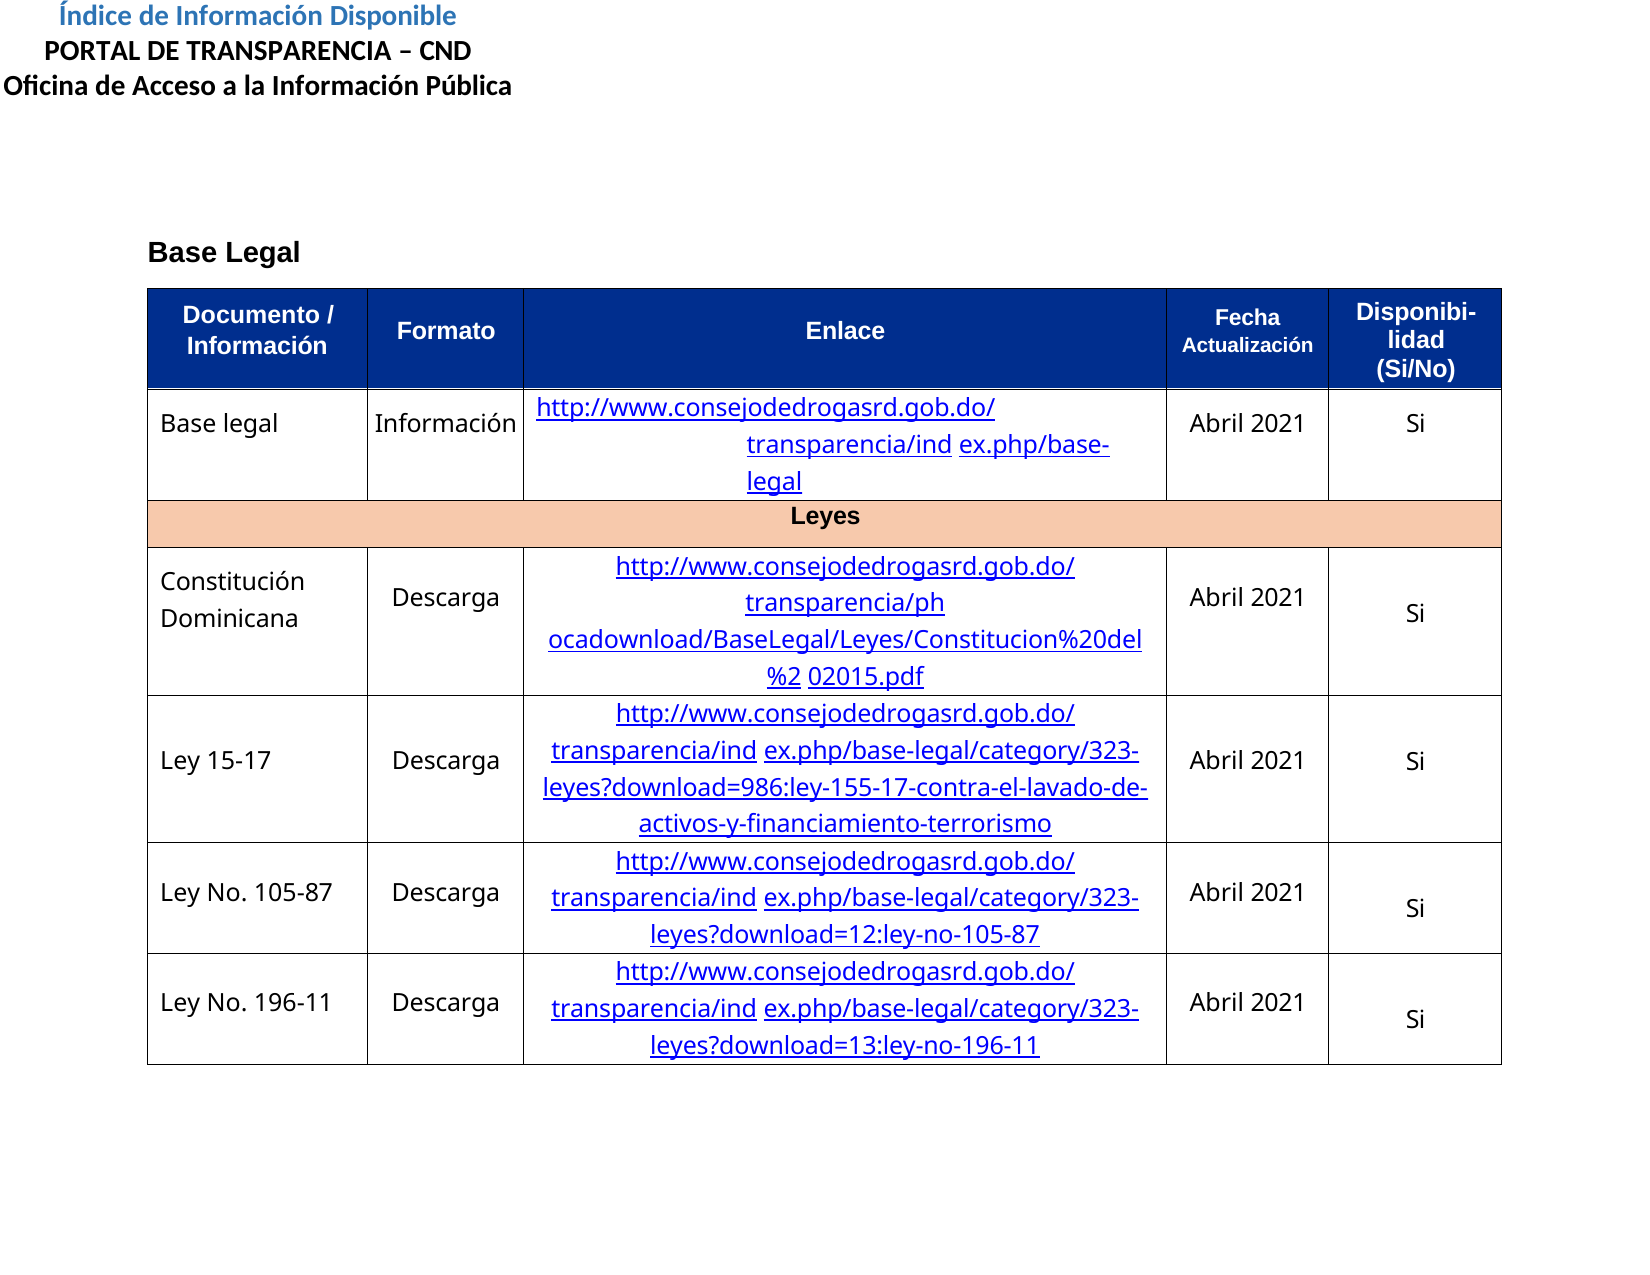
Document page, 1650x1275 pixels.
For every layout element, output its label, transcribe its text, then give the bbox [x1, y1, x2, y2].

table_cell Si [1329, 696, 1501, 842]
table_cell Si [1329, 843, 1501, 953]
table_cell Ley 15-17 [148, 696, 367, 842]
table_cell http://www.consejodedrogasrd.gob.do/transparencia/ind ex.php/base-legal [524, 390, 1166, 499]
table_cell Si [1329, 390, 1501, 499]
table_cell Abril 2021 [1167, 843, 1328, 953]
table_cell Base legal [148, 390, 367, 499]
text Base Legal [147, 235, 1562, 269]
table_cell Descarga [368, 548, 523, 695]
table_cell Ley No. 105-87 [148, 843, 367, 953]
table_cell Si [1329, 548, 1501, 695]
table_cell Abril 2021 [1167, 390, 1328, 499]
table_cell Abril 2021 [1167, 696, 1328, 842]
table_cell Ley No. 196-11 [148, 954, 367, 1064]
table_cell Leyes [148, 501, 1501, 547]
table_cell Si [1329, 954, 1501, 1064]
table_cell Información [368, 390, 523, 499]
table_cell http://www.consejodedrogasrd.gob.do/transparencia/ind ex.php/base-legal/category/323- leyes?download=12:ley-no-105-87 [524, 843, 1166, 953]
table_cell Constitución Dominicana [148, 548, 367, 695]
table_header Documento / Información [148, 289, 367, 388]
table_header Enlace [524, 289, 1166, 388]
table_cell Descarga [368, 696, 523, 842]
table_cell Abril 2021 [1167, 548, 1328, 695]
table_cell Descarga [368, 954, 523, 1064]
table_cell http://www.consejodedrogasrd.gob.do/transparencia/ind ex.php/base-legal/category/323- leyes?download=13:ley-no-196-11 [524, 954, 1166, 1064]
table_cell Abril 2021 [1167, 954, 1328, 1064]
table_header Fecha Actualización [1167, 289, 1328, 388]
table_header Disponibi- lidad (Si/No) [1329, 289, 1501, 388]
table_cell http://www.consejodedrogasrd.gob.do/transparencia/ph ocadownload/BaseLegal/Leyes/Constitucion%20del%2 02015.pdf [524, 548, 1166, 695]
table_cell http://www.consejodedrogasrd.gob.do/transparencia/ind ex.php/base-legal/category/323- leyes?download=986:ley-155-17-contra-el-lavado-de- activos-y-financiamiento-terrorismo [524, 696, 1166, 842]
table_cell Descarga [368, 843, 523, 953]
table_header Formato [368, 289, 523, 388]
